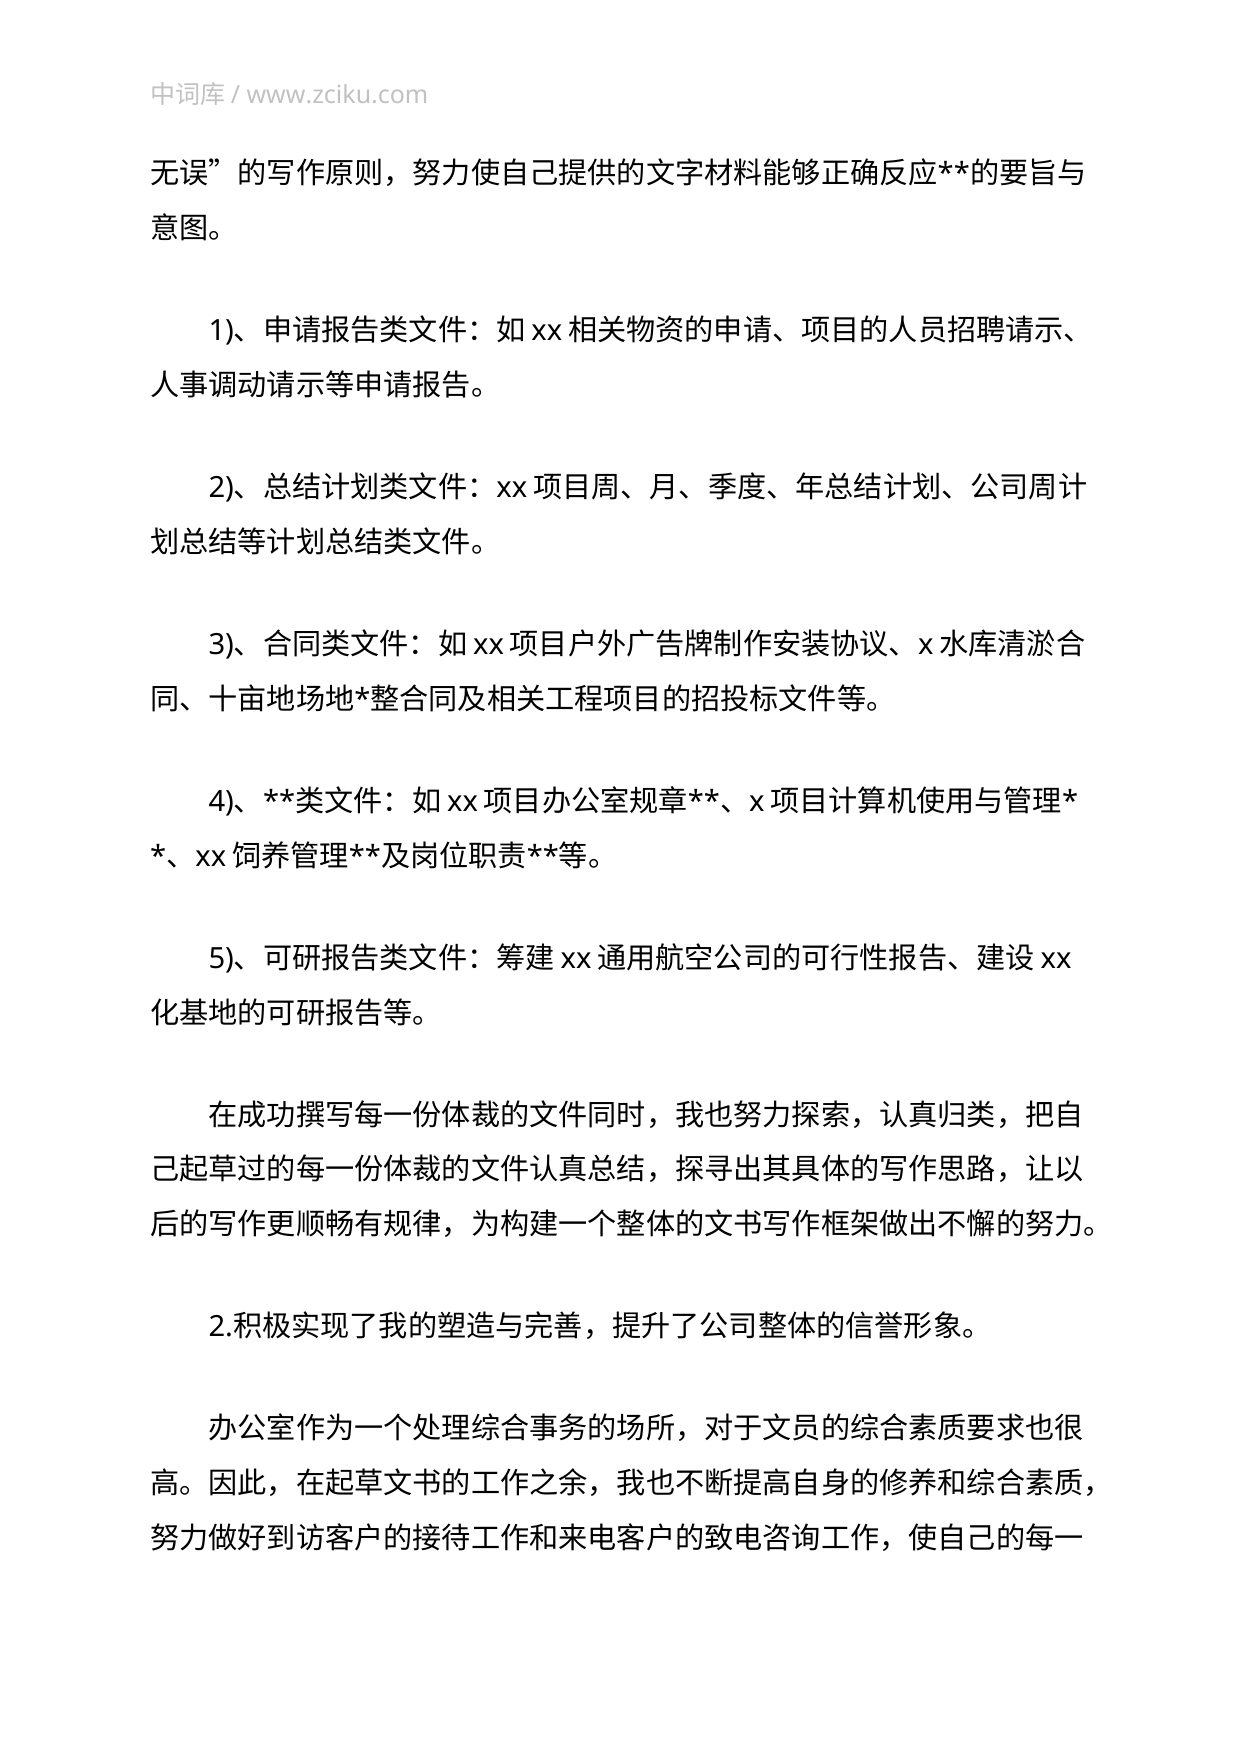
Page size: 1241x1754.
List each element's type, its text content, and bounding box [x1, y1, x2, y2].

text 4)、**类文件：如xx项目办公室规章**、x项目计算机使用与管理**、xx饲养管理**及岗位职责**等。 [150, 777, 1090, 875]
text 1)、申请报告类文件：如xx相关物资的申请、项目的人员招聘请示、人事调动请示等申请报告。 [150, 307, 1090, 404]
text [150, 150, 1090, 247]
text 2.积极实现了我的塑造与完善，提升了公司整体的信誉形象。 [150, 1303, 1090, 1345]
text 5)、可研报告类文件：筹建xx通用航空公司的可行性报告、建设xx化基地的可研报告等。 [150, 934, 1090, 1032]
text 2)、总结计划类文件：xx项目周、月、季度、年总结计划、公司周计划总结等计划总结类文件。 [150, 463, 1090, 561]
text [150, 1404, 1090, 1557]
text 3)、合同类文件：如xx项目户外广告牌制作安装协议、x水库清淤合同、十亩地场地*整合同及相关工程项目的招投标文件等。 [150, 620, 1090, 718]
text 在成功撰写每一份体裁的文件同时，我也努力探索，认真归类，把自己起草过的每一份体裁的文件认真总结，探寻出其具体的写作思路，让以后的写作更顺畅有规律，为构建一个整体的文书写作框架做出不懈的努力。 [150, 1091, 1090, 1243]
